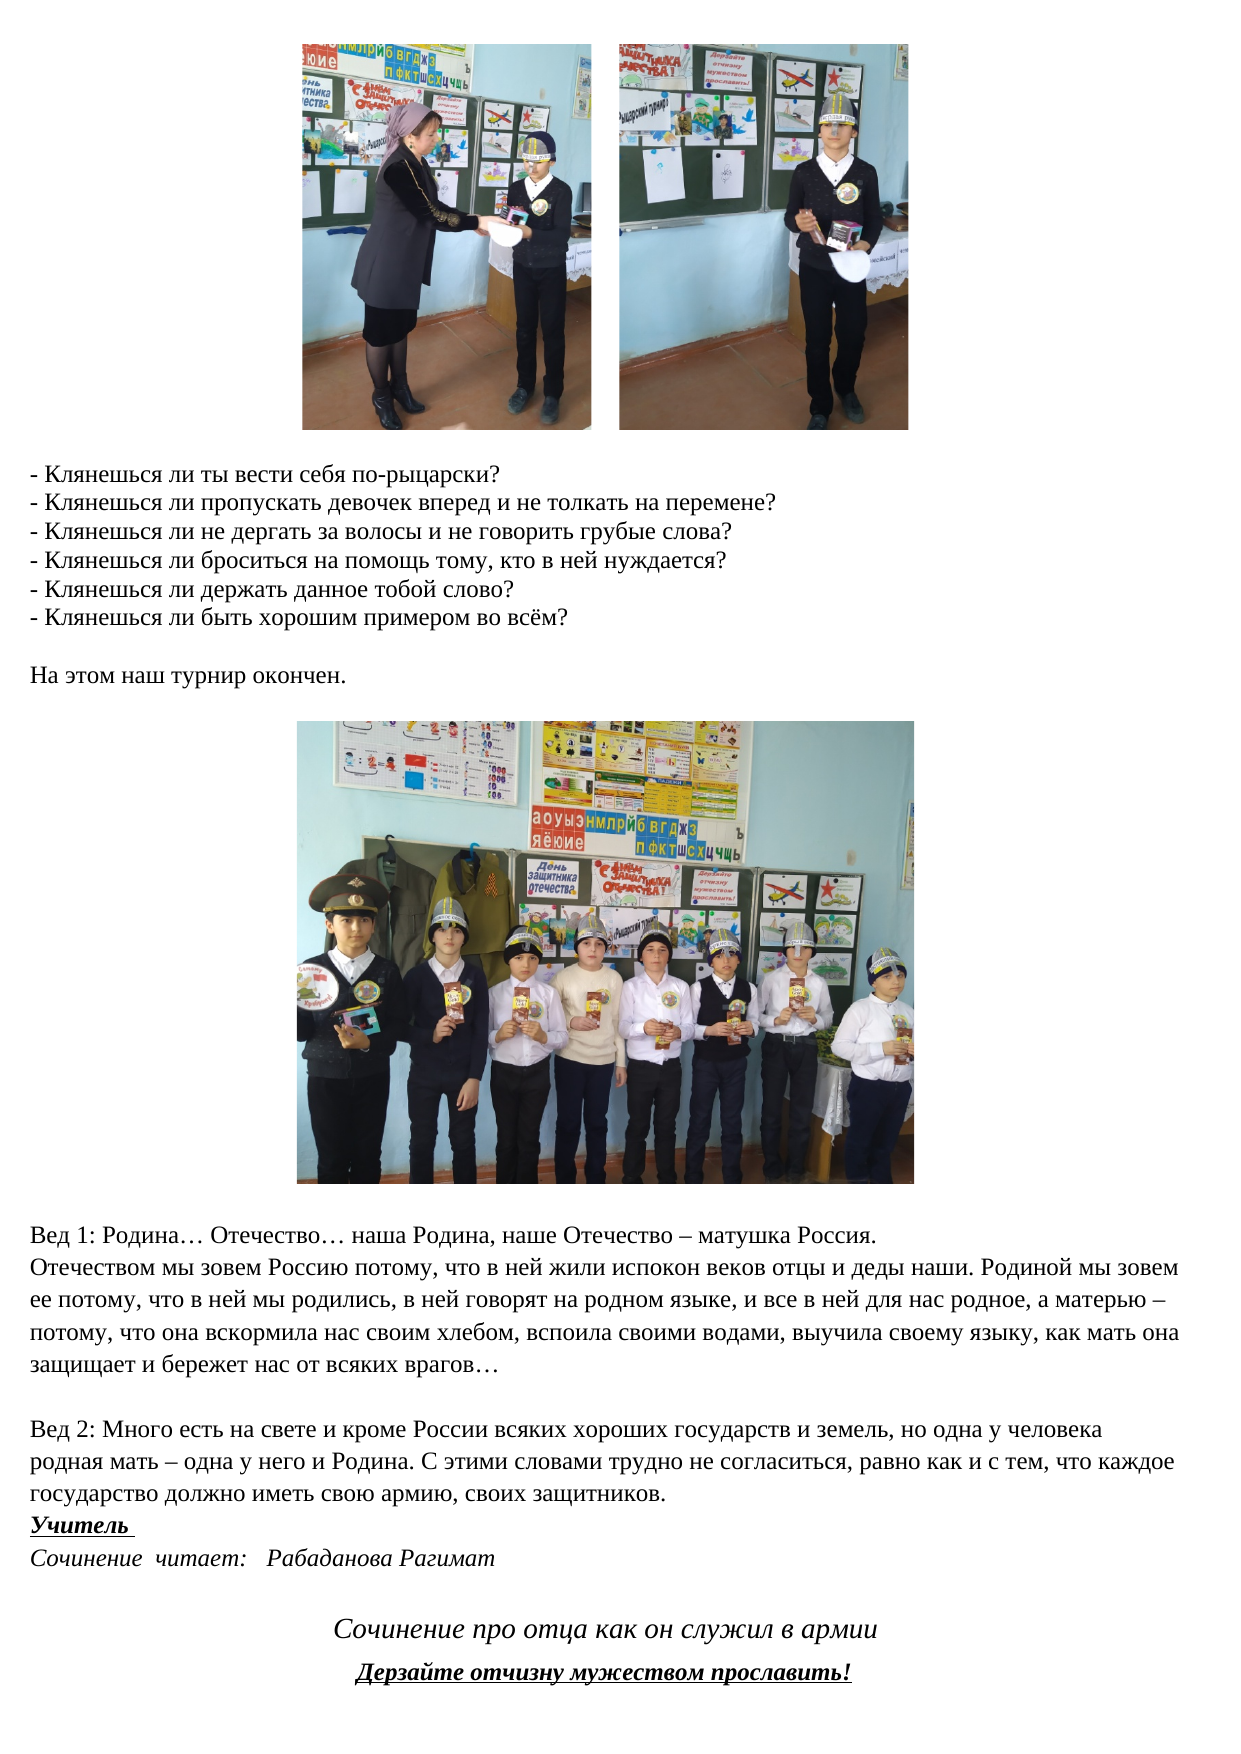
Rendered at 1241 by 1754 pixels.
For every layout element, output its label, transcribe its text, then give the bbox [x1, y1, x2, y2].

text Вед 1: Родина… Отечество… наша Родина, наше Отечество – матушка Россия. [29, 1216, 1181, 1249]
text - Клянешься ли пропускать девочек вперед и не толкать на перемене? [29, 487, 1181, 516]
text Дерзайте отчизну мужеством прославить! [29, 1645, 1181, 1686]
text Вед 2: Много есть на свете и кроме России всяких хороших государств и земель, но одна у человека родная мать – одна у него и Родина. С этими словами трудно не согласиться, равно как и с тем, что каждое государство должно иметь свою армию, своих защитников. [29, 1410, 1181, 1507]
text - Клянешься ли ты вести себя по-рыцарски? [29, 459, 1181, 487]
text - Клянешься ли не дергать за волосы и не говорить грубые слова? [29, 516, 1181, 545]
text Учитель [29, 1507, 1181, 1539]
text Сочинение про отца как он служил в армии [29, 1604, 1181, 1645]
text На этом наш турнир окончен. [29, 660, 1181, 689]
text - Клянешься ли броситься на помощь тому, кто в ней нуждается? [29, 545, 1181, 574]
text - Клянешься ли держать данное тобой слово? [29, 574, 1181, 602]
text - Клянешься ли быть хорошим примером во всём? [29, 602, 1181, 631]
picture [619, 44, 909, 430]
picture [302, 44, 592, 430]
picture [296, 721, 915, 1184]
text Отечеством мы зовем Россию потому, что в ней жили испокон веков отцы и деды наши. Родиной мы зовем ее потому, что в ней мы родились, в ней говорят на родном языке, и все в ней для нас родное, а матерью – потому, что она вскормила нас своим хлебом, вспоила своими водами, выучила своему языку, как мать она защищает и бережет нас от всяких врагов… [29, 1249, 1181, 1378]
text Сочинение читает: Рабаданова Рагимат [29, 1539, 1181, 1572]
